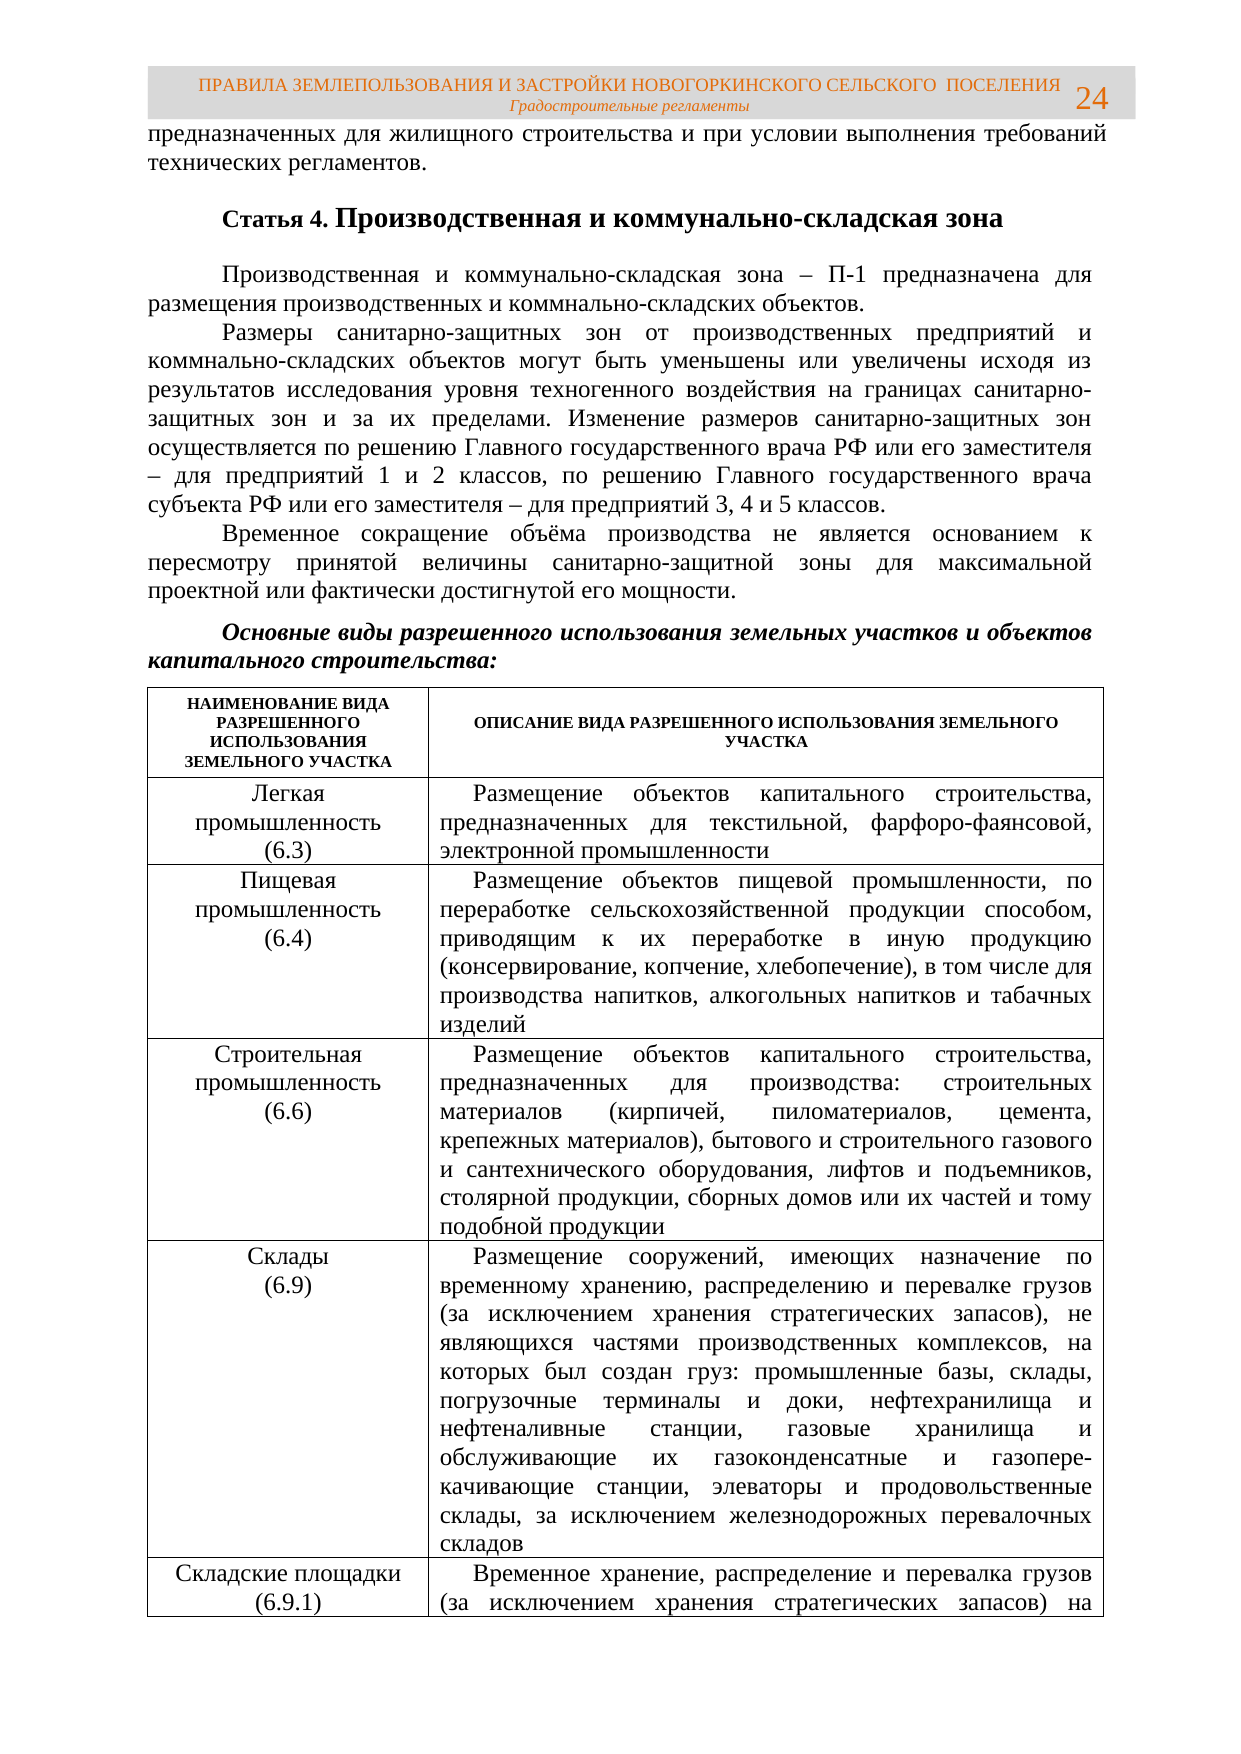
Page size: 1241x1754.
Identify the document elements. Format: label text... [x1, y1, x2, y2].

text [148, 118, 1107, 176]
text Производственная и коммунально-складская зона – П-1 предназначена для размещения производственных и коммнально-складских объектов. [148, 259, 1092, 317]
table_header ОПИСАНИЕ ВИДА РАЗРЕШЕННОГО ИСПОЛЬЗОВАНИЯ ЗЕМЕЛЬНОГО УЧАСТКА [429, 688, 1103, 777]
subtitle Статья 4. Производственная и коммунально-складская зона [148, 201, 1092, 234]
text Временное сокращение объёма производства не является основанием к пересмотру принятой величины санитарно-защитной зоны для максимальной проектной или фактически достигнутой его мощности. [148, 518, 1092, 604]
text Основные виды разрешенного использования земельных участков и объектов капитального строительства: [148, 617, 1092, 674]
table_cell Размещение объектов пищевой промышленности, по переработке сельскохозяйственной продукции способом, приводящим к их переработке в иную продукцию (консервирование, копчение, хлебопечение), в том числе для производства напитков, алкогольных напитков и табачных изделий [429, 865, 1103, 1038]
table_cell Строительная промышленность (6.6) [148, 1039, 428, 1240]
table_header НАИМЕНОВАНИЕ ВИДА РАЗРЕШЕННОГО ИСПОЛЬЗОВАНИЯ ЗЕМЕЛЬНОГО УЧАСТКА [148, 688, 428, 777]
table_cell Размещение объектов капитального строительства, предназначенных для производства: строительных материалов (кирпичей, пиломатериалов, цемента, крепежных материалов), бытового и строительного газового и сантехнического оборудования, лифтов и подъемников, столярной продукции, сборных домов или их частей и тому подобной продукции [429, 1039, 1103, 1240]
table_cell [148, 1558, 428, 1616]
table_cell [429, 1558, 1103, 1616]
text Размеры санитарно-защитных зон от производственных предприятий и коммнально-складских объектов могут быть уменьшены или увеличены исходя из результатов исследования уровня техногенного воздействия на границах санитарно-защитных зон и за их пределами. Изменение размеров санитарно-защитных зон осуществляется по решению Главного государственного врача РФ или его заместителя – для предприятий 1 и 2 классов, по решению Главного государственного врача субъекта РФ или его заместителя – для предприятий 3, 4 и 5 классов. [148, 317, 1092, 518]
table_cell Склады (6.9) [148, 1241, 428, 1557]
table_cell Пищевая промышленность (6.4) [148, 865, 428, 1038]
table_cell Легкая промышленность (6.3) [148, 778, 428, 864]
table_cell Размещение сооружений, имеющих назначение по временному хранению, распределению и перевалке грузов (за исключением хранения стратегических запасов), не являющихся частями производственных комплексов, на которых был создан груз: промышленные базы, склады, погрузочные терминалы и доки, нефтехранилища и нефтеналивные станции, газовые хранилища и обслуживающие их газоконденсатные и газопере-качивающие станции, элеваторы и продовольственные склады, за исключением железнодорожных перевалочных складов [429, 1241, 1103, 1557]
table_cell Размещение объектов капитального строительства, предназначенных для текстильной, фарфоро-фаянсовой, электронной промышленности [429, 778, 1103, 864]
